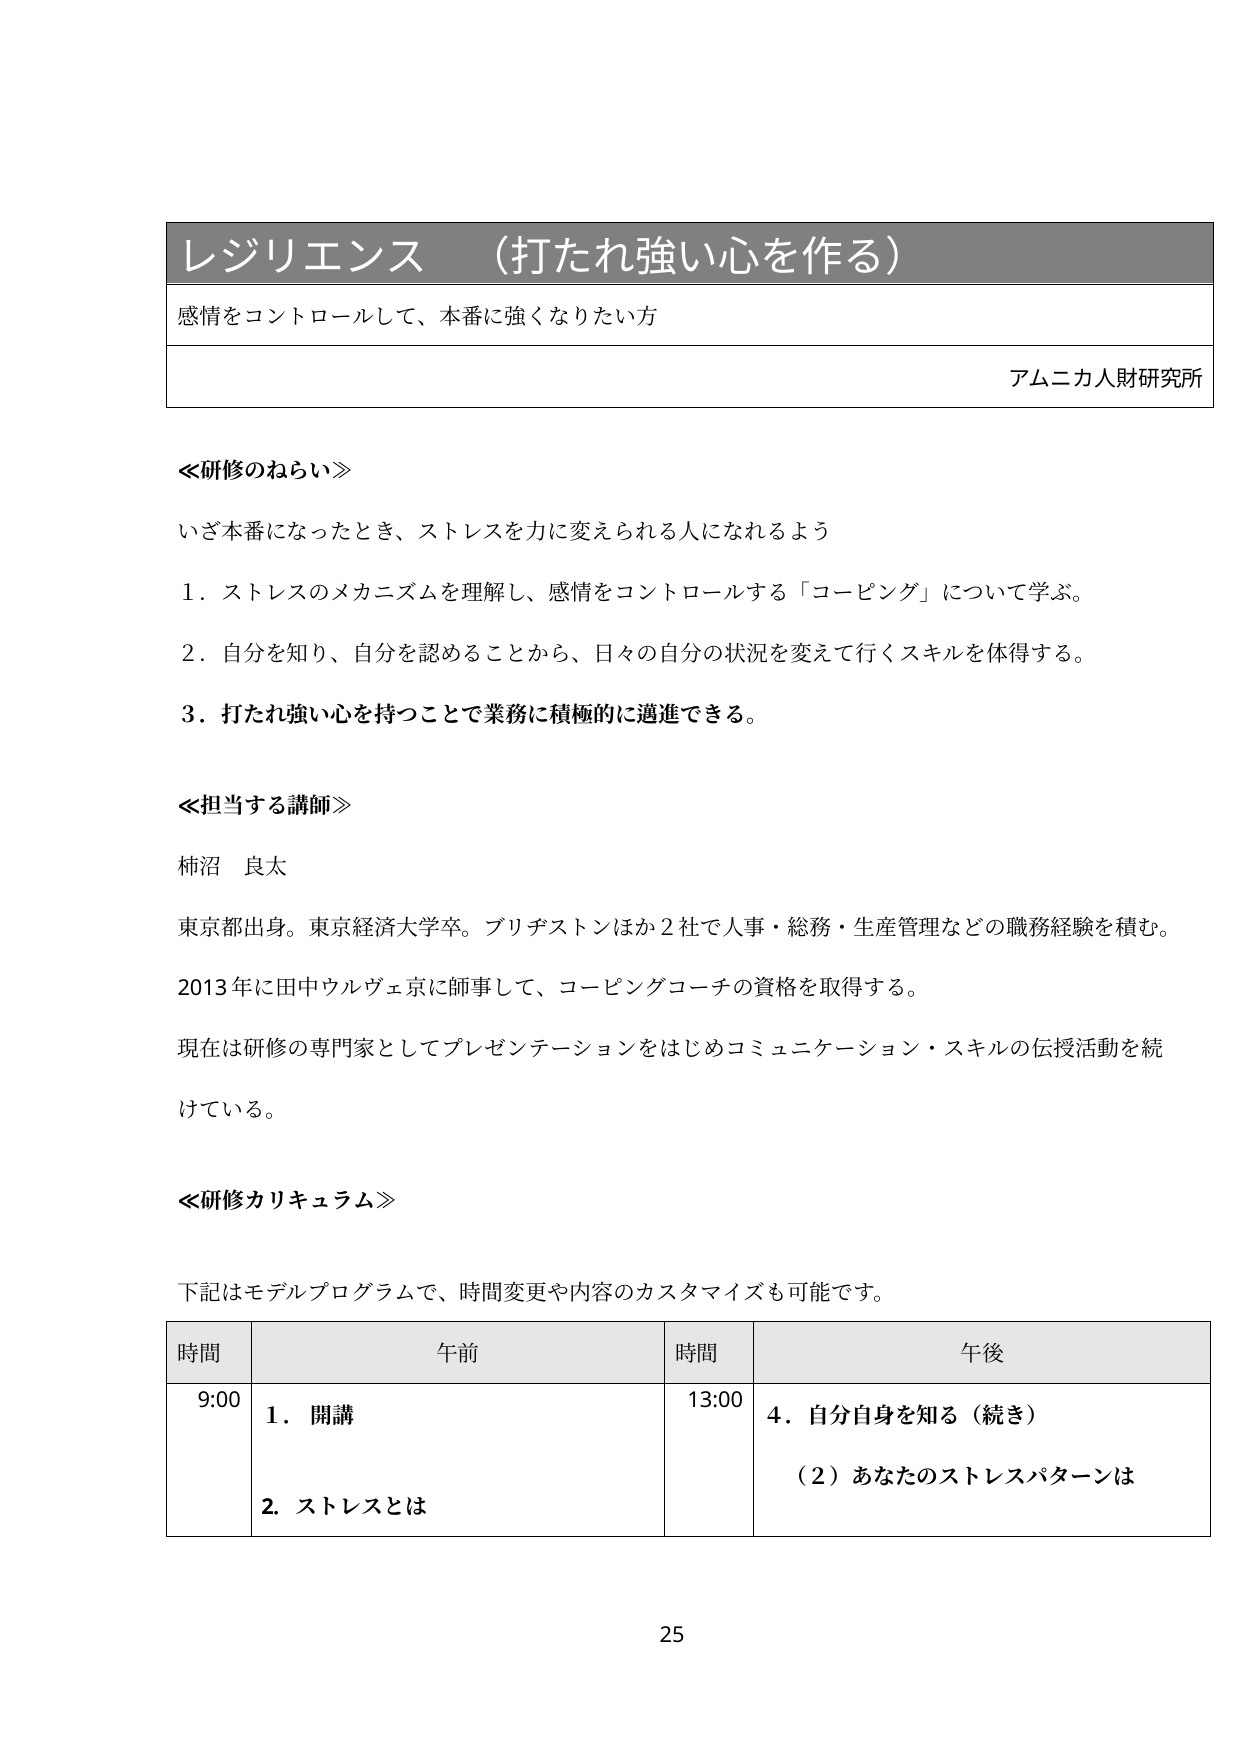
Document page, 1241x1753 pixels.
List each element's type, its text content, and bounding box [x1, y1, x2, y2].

text 柿沼 良太 東京都出身。東京経済大学卒。ブリヂストンほか２社で人事・総務・生産管理などの職務経験を積む。 [177, 834, 1167, 956]
table_header 時間 [167, 1322, 251, 1383]
table_cell レジリエンス （打たれ強い心を作る） [167, 223, 1213, 283]
table_cell 9:00 12:00 [167, 1384, 251, 1536]
table_header 午前 [252, 1322, 664, 1383]
text １．ストレスのメカニズムを理解し、感情をコントロールする「コーピング」について学ぶ。 [177, 560, 1167, 621]
table_cell 感情をコントロールして、本番に強くなりたい方 [167, 285, 1213, 345]
text ２．自分を知り、自分を認めることから、日々の自分の状況を変えて行くスキルを体得する。 [177, 621, 1167, 682]
text いざ本番になったとき、ストレスを力に変えられる人になれるよう [177, 499, 1167, 560]
text ≪研修のねらい≫ [177, 439, 1167, 499]
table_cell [252, 1384, 664, 1536]
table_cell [754, 1384, 1210, 1536]
table_cell 13:00 17:00 [665, 1384, 753, 1536]
text ≪担当する講師≫ [177, 773, 1167, 834]
text 現在は研修の専門家としてプレゼンテーションをはじめコミュニケーション・スキルの伝授活動を続けている。 [177, 1017, 1167, 1138]
text ３．打たれ強い心を持つことで業務に積極的に邁進できる。 [177, 682, 1167, 743]
table_cell アムニカ人財研究所 [167, 346, 1213, 407]
text 2013年に田中ウルヴェ京に師事して、コーピングコーチの資格を取得する。 [177, 956, 1167, 1017]
text ≪研修カリキュラム≫ [177, 1169, 1167, 1229]
text 下記はモデルプログラムで、時間変更や内容のカスタマイズも可能です。 [177, 1260, 1167, 1321]
table_header 午後 [754, 1322, 1210, 1383]
table_header 時間 [665, 1322, 753, 1383]
